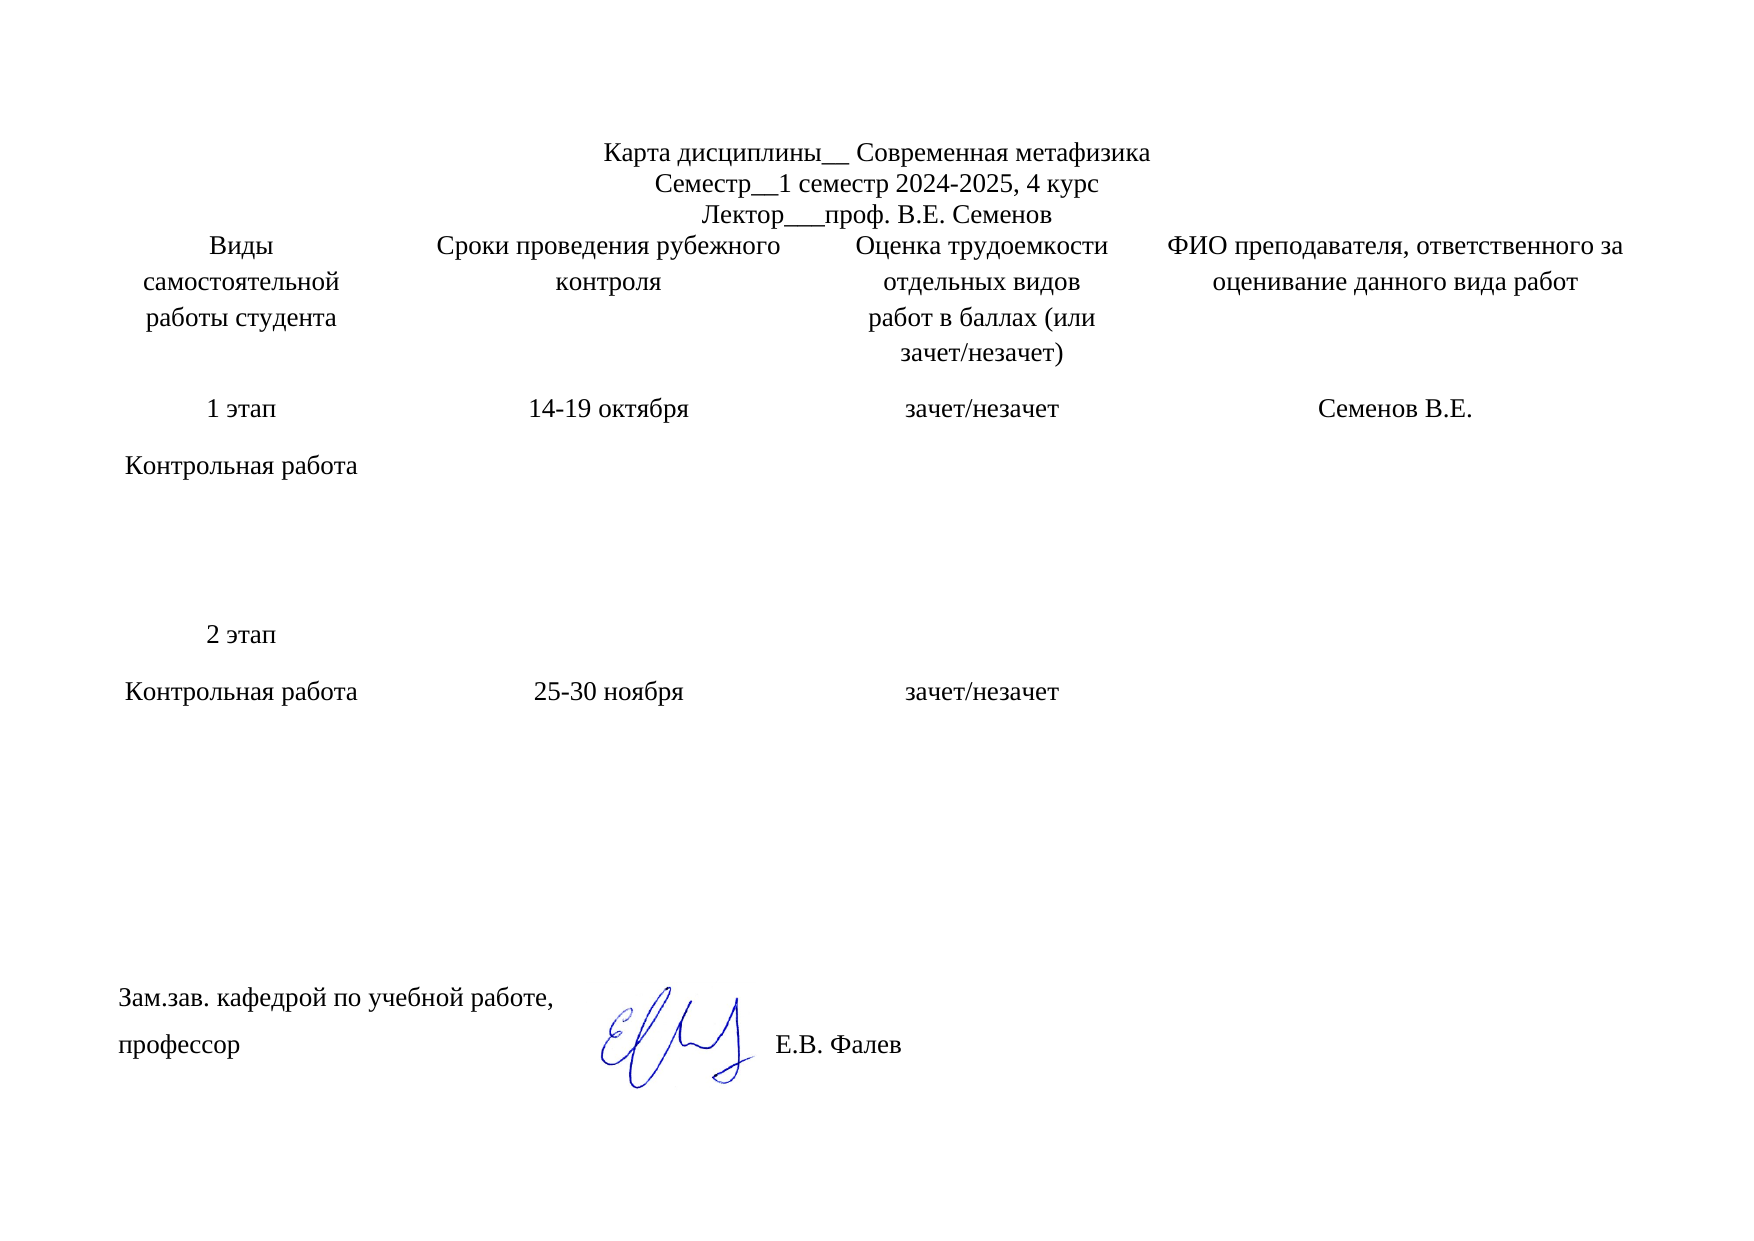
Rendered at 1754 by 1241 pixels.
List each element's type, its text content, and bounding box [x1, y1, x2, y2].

table_cell 1 этап Контрольная работа 2 этап Контрольная работа [107, 392, 375, 981]
table_cell Семенов В.Е. [1122, 392, 1668, 981]
table_cell зачет/незачет зачет/незачет [842, 392, 1122, 981]
table_header Оценка трудоемкости отдельных видов работ в баллах (или зачет/незачет) [842, 229, 1122, 392]
text Лектор___проф. В.Е. Семенов [118, 198, 1636, 229]
table_header ФИО преподавателя, ответственного за оценивание данного вида работ [1122, 229, 1668, 392]
table_cell 14-19 октября 25-30 ноября [375, 392, 842, 981]
text профессор Е.В. Фалев [756, 1028, 1636, 1059]
text профессор Е.В. Фалев [118, 1028, 584, 1059]
text Карта дисциплины__ Современная метафизика [118, 136, 1636, 167]
text Семестр__1 семестр 2024-2025, 4 курс [118, 167, 1636, 198]
text Зам.зав. кафедрой по учебной работе, [118, 981, 1636, 1012]
table_header Сроки проведения рубежного контроля [375, 229, 842, 392]
picture [584, 982, 756, 1092]
table_header Виды самостоятельной работы студента [107, 229, 375, 392]
